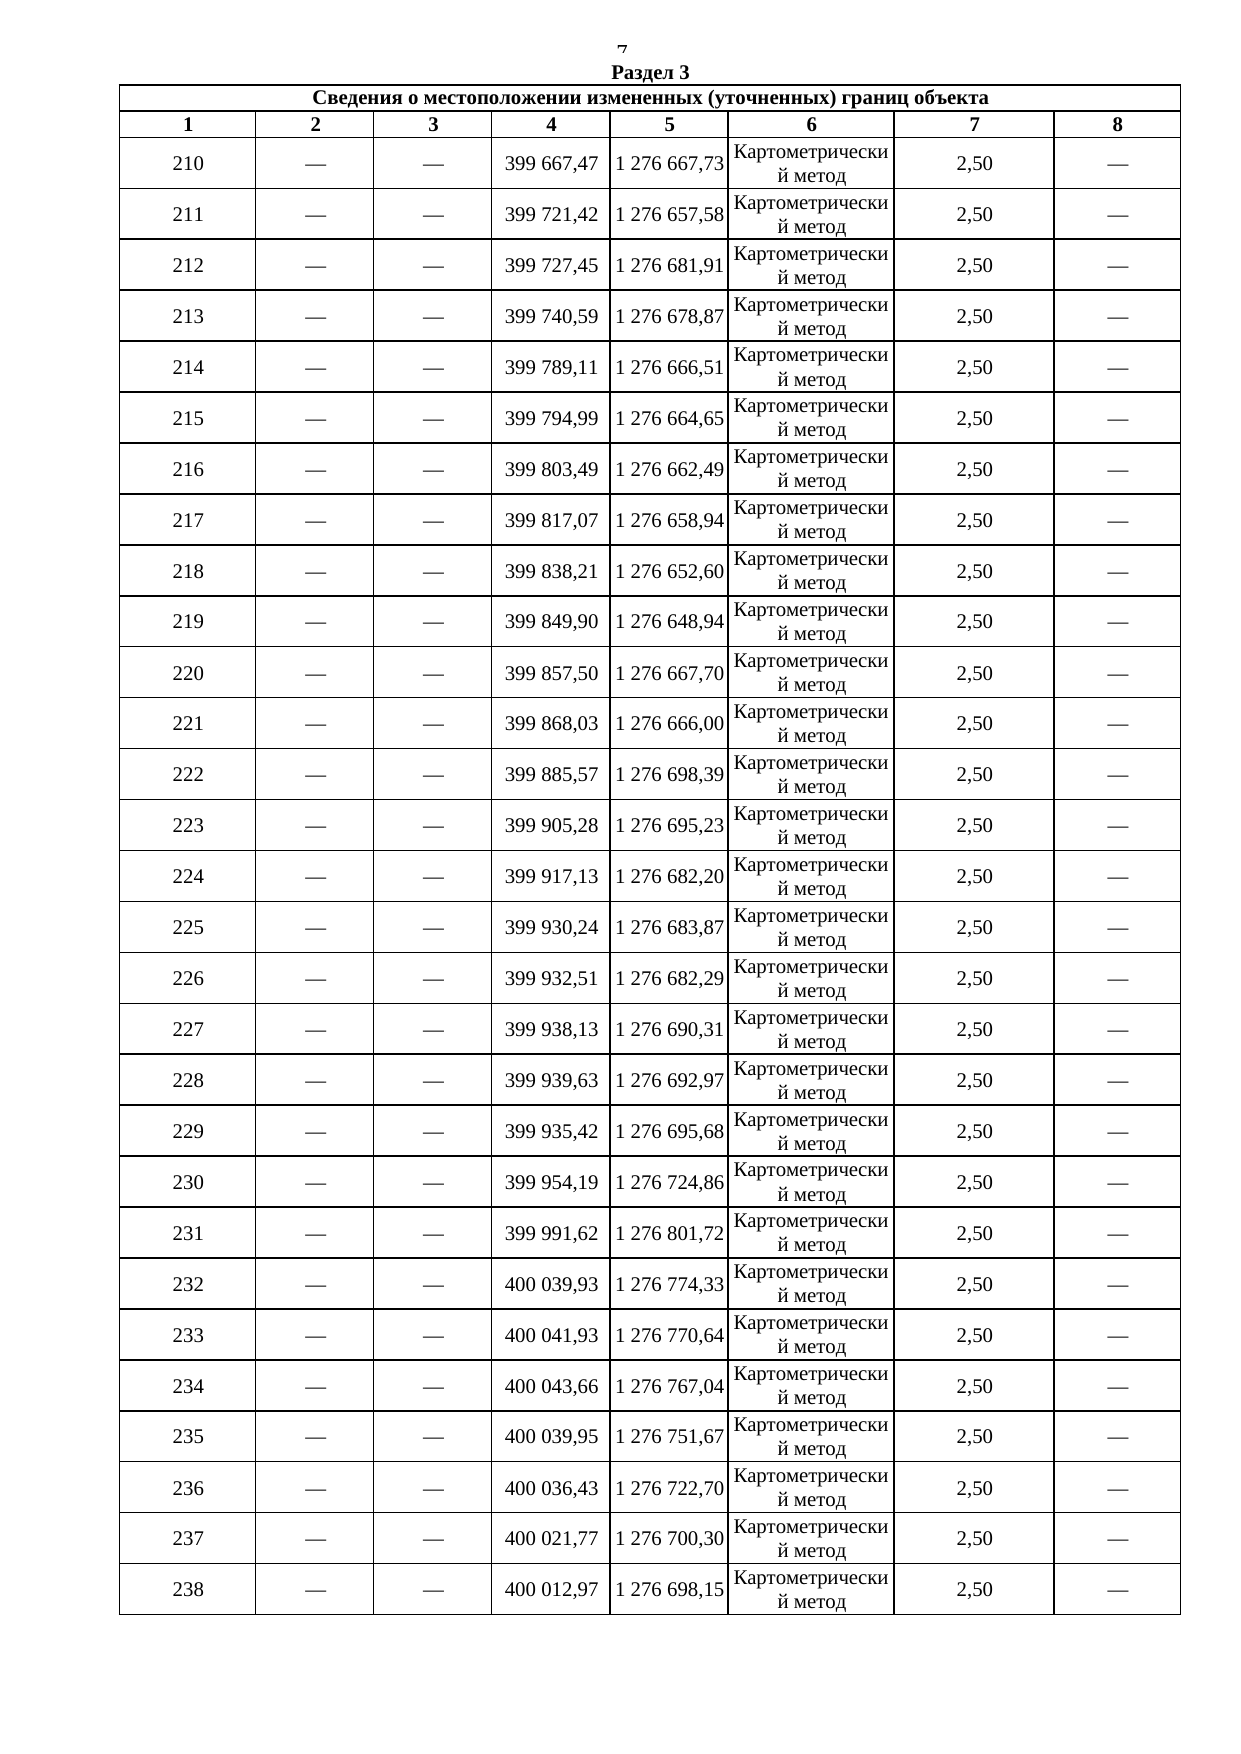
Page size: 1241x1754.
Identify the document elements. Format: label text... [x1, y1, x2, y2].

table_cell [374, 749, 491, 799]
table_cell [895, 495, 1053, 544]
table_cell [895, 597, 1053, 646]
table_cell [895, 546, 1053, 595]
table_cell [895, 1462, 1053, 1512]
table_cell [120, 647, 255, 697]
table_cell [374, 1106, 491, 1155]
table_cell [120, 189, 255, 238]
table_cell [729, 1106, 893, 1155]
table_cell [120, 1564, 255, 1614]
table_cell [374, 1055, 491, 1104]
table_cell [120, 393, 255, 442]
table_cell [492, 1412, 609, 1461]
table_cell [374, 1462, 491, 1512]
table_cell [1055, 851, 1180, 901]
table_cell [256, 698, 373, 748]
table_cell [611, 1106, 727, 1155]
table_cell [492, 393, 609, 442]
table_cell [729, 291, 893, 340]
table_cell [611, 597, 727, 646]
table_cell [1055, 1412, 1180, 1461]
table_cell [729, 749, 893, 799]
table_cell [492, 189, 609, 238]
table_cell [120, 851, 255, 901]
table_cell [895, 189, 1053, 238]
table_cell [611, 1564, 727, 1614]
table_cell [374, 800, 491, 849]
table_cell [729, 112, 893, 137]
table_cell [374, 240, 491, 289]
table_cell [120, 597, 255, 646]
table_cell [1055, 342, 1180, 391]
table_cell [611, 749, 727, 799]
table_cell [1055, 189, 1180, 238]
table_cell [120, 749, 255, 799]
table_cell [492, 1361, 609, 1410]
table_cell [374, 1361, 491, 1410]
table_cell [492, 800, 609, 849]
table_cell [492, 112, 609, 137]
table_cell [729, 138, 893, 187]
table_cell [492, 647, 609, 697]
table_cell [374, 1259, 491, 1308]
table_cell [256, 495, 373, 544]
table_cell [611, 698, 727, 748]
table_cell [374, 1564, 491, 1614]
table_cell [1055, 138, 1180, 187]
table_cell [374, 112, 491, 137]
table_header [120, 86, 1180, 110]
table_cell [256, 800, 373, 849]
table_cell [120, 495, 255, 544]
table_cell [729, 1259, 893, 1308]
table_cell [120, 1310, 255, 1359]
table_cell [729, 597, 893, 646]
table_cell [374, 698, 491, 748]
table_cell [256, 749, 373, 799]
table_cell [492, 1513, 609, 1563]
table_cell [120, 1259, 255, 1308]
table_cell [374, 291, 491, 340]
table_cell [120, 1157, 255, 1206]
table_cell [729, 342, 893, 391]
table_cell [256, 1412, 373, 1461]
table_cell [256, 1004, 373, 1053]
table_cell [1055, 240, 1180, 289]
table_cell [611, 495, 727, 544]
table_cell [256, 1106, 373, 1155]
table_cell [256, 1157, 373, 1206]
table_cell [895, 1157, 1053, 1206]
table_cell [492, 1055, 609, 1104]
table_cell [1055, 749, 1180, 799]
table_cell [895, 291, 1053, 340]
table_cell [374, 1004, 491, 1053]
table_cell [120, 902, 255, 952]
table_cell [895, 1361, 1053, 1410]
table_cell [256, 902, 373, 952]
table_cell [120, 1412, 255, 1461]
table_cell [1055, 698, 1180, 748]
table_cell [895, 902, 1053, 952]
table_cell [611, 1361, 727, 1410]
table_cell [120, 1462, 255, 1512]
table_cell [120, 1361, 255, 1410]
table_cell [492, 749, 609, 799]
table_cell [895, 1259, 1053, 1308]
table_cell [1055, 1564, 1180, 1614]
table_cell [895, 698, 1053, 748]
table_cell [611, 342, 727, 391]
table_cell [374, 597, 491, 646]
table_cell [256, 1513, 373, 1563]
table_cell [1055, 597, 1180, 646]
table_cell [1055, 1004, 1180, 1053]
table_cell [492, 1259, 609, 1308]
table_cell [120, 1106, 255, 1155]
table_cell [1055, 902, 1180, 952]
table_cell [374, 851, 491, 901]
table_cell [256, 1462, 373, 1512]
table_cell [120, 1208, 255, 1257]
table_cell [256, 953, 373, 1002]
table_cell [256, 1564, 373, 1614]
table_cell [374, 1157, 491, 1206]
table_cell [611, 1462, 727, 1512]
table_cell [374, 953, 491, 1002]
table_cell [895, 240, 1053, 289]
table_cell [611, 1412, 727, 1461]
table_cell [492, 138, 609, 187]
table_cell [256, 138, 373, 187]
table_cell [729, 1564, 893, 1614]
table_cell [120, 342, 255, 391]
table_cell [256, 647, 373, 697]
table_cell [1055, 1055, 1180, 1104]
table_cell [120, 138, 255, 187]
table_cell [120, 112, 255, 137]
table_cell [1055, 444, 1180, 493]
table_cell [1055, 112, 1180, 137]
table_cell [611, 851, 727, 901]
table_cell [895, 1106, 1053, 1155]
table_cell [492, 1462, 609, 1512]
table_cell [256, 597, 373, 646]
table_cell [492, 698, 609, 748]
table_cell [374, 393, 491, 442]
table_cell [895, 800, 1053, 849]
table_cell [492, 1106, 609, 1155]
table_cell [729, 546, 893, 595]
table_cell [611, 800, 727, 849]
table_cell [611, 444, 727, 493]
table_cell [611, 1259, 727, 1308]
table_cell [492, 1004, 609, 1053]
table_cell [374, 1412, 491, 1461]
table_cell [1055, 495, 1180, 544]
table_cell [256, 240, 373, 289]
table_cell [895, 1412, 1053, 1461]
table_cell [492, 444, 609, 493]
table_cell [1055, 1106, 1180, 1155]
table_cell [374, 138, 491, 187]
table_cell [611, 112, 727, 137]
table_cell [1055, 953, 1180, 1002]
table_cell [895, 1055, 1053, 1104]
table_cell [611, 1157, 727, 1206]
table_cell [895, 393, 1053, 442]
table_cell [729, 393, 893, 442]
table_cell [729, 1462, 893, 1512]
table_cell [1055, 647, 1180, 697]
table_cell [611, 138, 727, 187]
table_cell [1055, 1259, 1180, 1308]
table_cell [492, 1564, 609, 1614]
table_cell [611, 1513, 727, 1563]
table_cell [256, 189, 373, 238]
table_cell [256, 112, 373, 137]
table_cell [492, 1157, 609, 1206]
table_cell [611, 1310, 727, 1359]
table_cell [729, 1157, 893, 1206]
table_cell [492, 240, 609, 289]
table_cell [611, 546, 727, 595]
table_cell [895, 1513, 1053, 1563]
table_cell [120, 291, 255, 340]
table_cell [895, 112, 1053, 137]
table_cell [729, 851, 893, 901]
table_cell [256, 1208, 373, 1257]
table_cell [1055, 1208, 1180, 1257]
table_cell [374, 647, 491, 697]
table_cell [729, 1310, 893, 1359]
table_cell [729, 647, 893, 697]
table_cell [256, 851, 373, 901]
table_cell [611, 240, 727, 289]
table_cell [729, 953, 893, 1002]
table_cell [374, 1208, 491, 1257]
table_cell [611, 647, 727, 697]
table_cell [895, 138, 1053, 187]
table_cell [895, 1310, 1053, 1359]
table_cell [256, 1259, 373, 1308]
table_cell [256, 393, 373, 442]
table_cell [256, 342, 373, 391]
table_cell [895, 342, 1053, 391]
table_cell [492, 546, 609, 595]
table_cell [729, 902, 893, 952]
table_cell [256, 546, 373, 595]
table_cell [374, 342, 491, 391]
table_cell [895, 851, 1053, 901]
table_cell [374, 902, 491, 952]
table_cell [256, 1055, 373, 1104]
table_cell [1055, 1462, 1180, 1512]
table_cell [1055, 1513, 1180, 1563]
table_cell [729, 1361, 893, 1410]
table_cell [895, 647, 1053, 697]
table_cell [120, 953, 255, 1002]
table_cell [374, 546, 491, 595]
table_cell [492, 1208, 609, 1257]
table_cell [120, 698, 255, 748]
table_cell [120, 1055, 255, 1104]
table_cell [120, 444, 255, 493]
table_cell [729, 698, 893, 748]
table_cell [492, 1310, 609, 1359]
text Раздел 3 [314, 60, 987, 84]
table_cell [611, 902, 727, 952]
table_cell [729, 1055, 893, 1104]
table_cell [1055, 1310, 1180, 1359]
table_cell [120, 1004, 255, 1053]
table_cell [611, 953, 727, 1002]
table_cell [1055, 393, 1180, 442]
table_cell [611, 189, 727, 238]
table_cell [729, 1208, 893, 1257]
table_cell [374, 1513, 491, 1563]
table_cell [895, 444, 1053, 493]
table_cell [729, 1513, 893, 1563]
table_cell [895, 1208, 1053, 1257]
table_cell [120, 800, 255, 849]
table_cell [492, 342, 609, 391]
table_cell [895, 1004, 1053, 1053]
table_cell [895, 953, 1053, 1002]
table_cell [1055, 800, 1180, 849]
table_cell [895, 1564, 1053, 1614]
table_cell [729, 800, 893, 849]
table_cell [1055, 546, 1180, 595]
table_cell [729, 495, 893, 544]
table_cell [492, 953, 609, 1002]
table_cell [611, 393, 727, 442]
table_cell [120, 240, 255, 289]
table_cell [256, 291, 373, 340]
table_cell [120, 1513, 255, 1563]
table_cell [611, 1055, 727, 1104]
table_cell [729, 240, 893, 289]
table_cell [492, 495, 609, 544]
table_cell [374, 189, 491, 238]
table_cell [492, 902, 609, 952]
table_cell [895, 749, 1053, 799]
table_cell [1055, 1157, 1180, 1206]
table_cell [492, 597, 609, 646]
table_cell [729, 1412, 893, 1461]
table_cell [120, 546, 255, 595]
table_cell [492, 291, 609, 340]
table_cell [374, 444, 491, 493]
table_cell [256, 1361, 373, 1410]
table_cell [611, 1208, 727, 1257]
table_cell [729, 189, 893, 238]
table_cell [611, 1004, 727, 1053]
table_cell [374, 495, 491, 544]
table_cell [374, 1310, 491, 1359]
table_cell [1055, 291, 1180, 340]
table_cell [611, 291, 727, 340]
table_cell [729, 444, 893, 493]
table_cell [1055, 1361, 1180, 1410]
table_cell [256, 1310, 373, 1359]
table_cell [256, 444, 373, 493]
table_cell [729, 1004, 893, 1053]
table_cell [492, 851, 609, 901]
